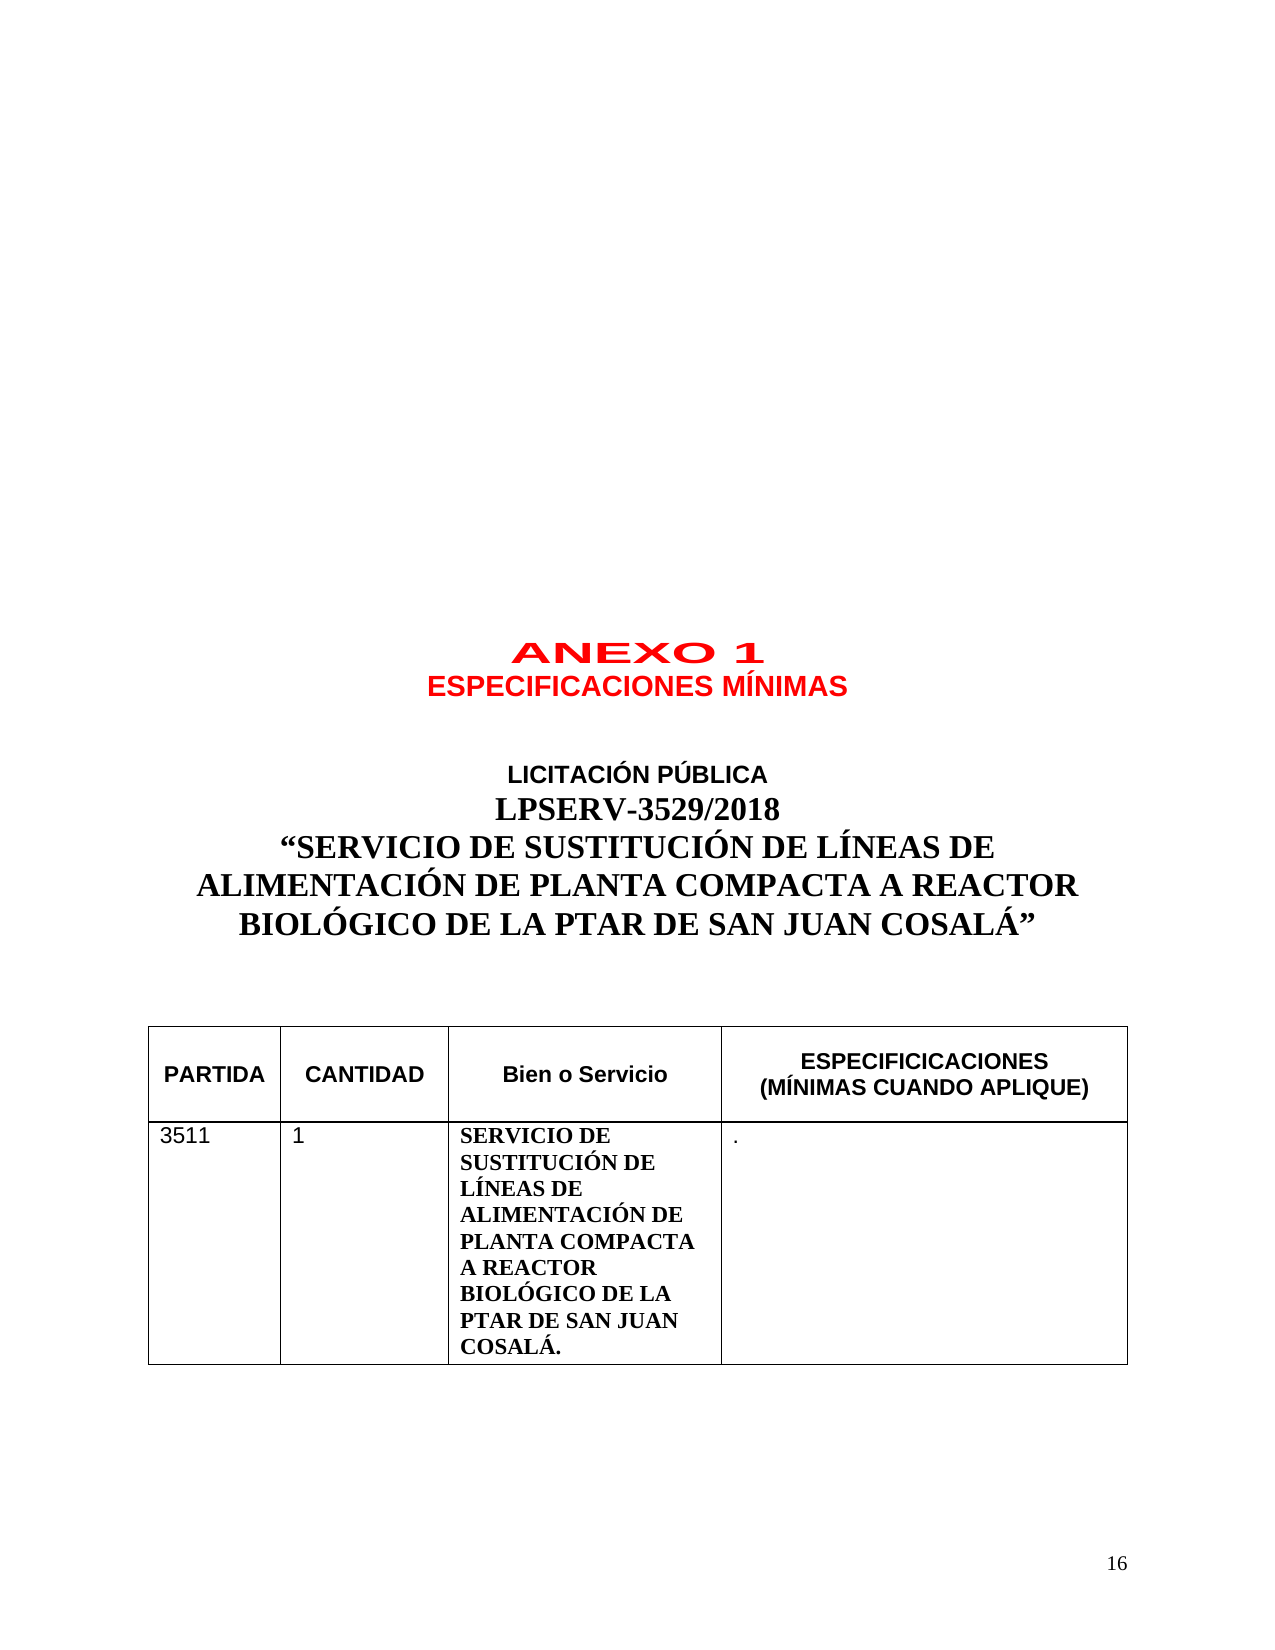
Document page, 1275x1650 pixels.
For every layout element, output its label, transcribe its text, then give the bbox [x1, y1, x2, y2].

table_header ESPECIFICICACIONES (MÍNIMAS CUANDO APLIQUE) [722, 1027, 1127, 1121]
subtitle LICITACIÓN PÚBLICA [148, 760, 1127, 789]
text ESPECIFICACIONES MÍNIMAS [148, 669, 1127, 703]
table_cell 1 [281, 1123, 448, 1364]
text LPSERV-3529/2018 [148, 789, 1127, 827]
table_header CANTIDAD [281, 1027, 448, 1121]
table_cell . [722, 1123, 1127, 1364]
text “SERVICIO DE SUSTITUCIÓN DE LÍNEAS DE ALIMENTACIÓN DE PLANTA COMPACTA A REACTOR BIOLÓGICO DE LA PTAR DE SAN JUAN COSALÁ” [148, 827, 1127, 942]
subtitle ANEXO 1 [148, 636, 1127, 669]
table_header PARTIDA [149, 1027, 280, 1121]
table_cell 3511 [149, 1123, 280, 1364]
table_cell SERVICIO DE SUSTITUCIÓN DE LÍNEAS DE ALIMENTACIÓN DE PLANTA COMPACTA A REACTOR BIOLÓGICO DE LA PTAR DE SAN JUAN COSALÁ. [449, 1123, 721, 1364]
table_header Bien o Servicio [449, 1027, 721, 1121]
